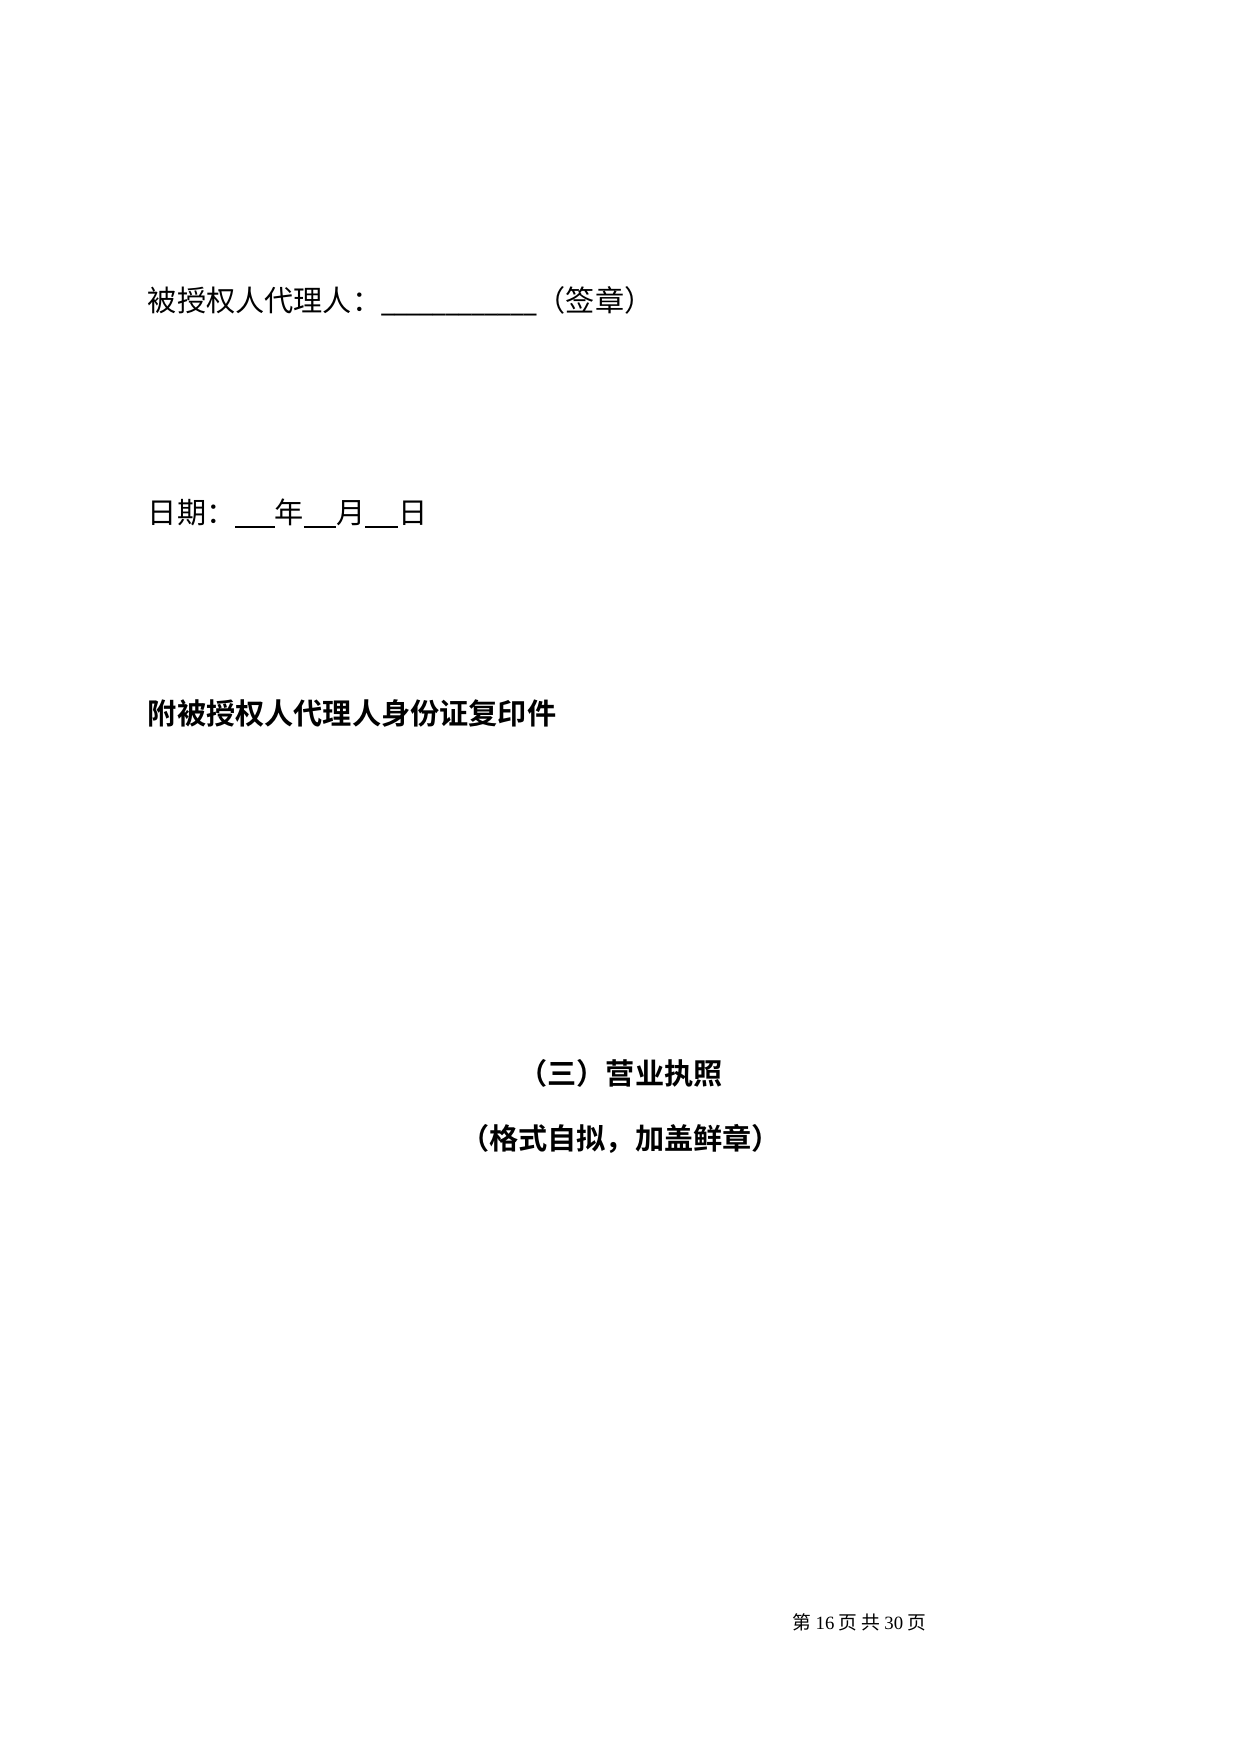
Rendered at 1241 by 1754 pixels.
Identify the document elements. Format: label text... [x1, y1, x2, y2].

text 附被授权人代理人身份证复印件 [148, 691, 1093, 733]
text （三）营业执照 [148, 1039, 1093, 1104]
text （格式自拟，加盖鲜章） [148, 1104, 1093, 1169]
text 被授权人代理人：____________（签章） [148, 267, 1093, 332]
text 日期： 年 月 日 [148, 479, 1093, 544]
